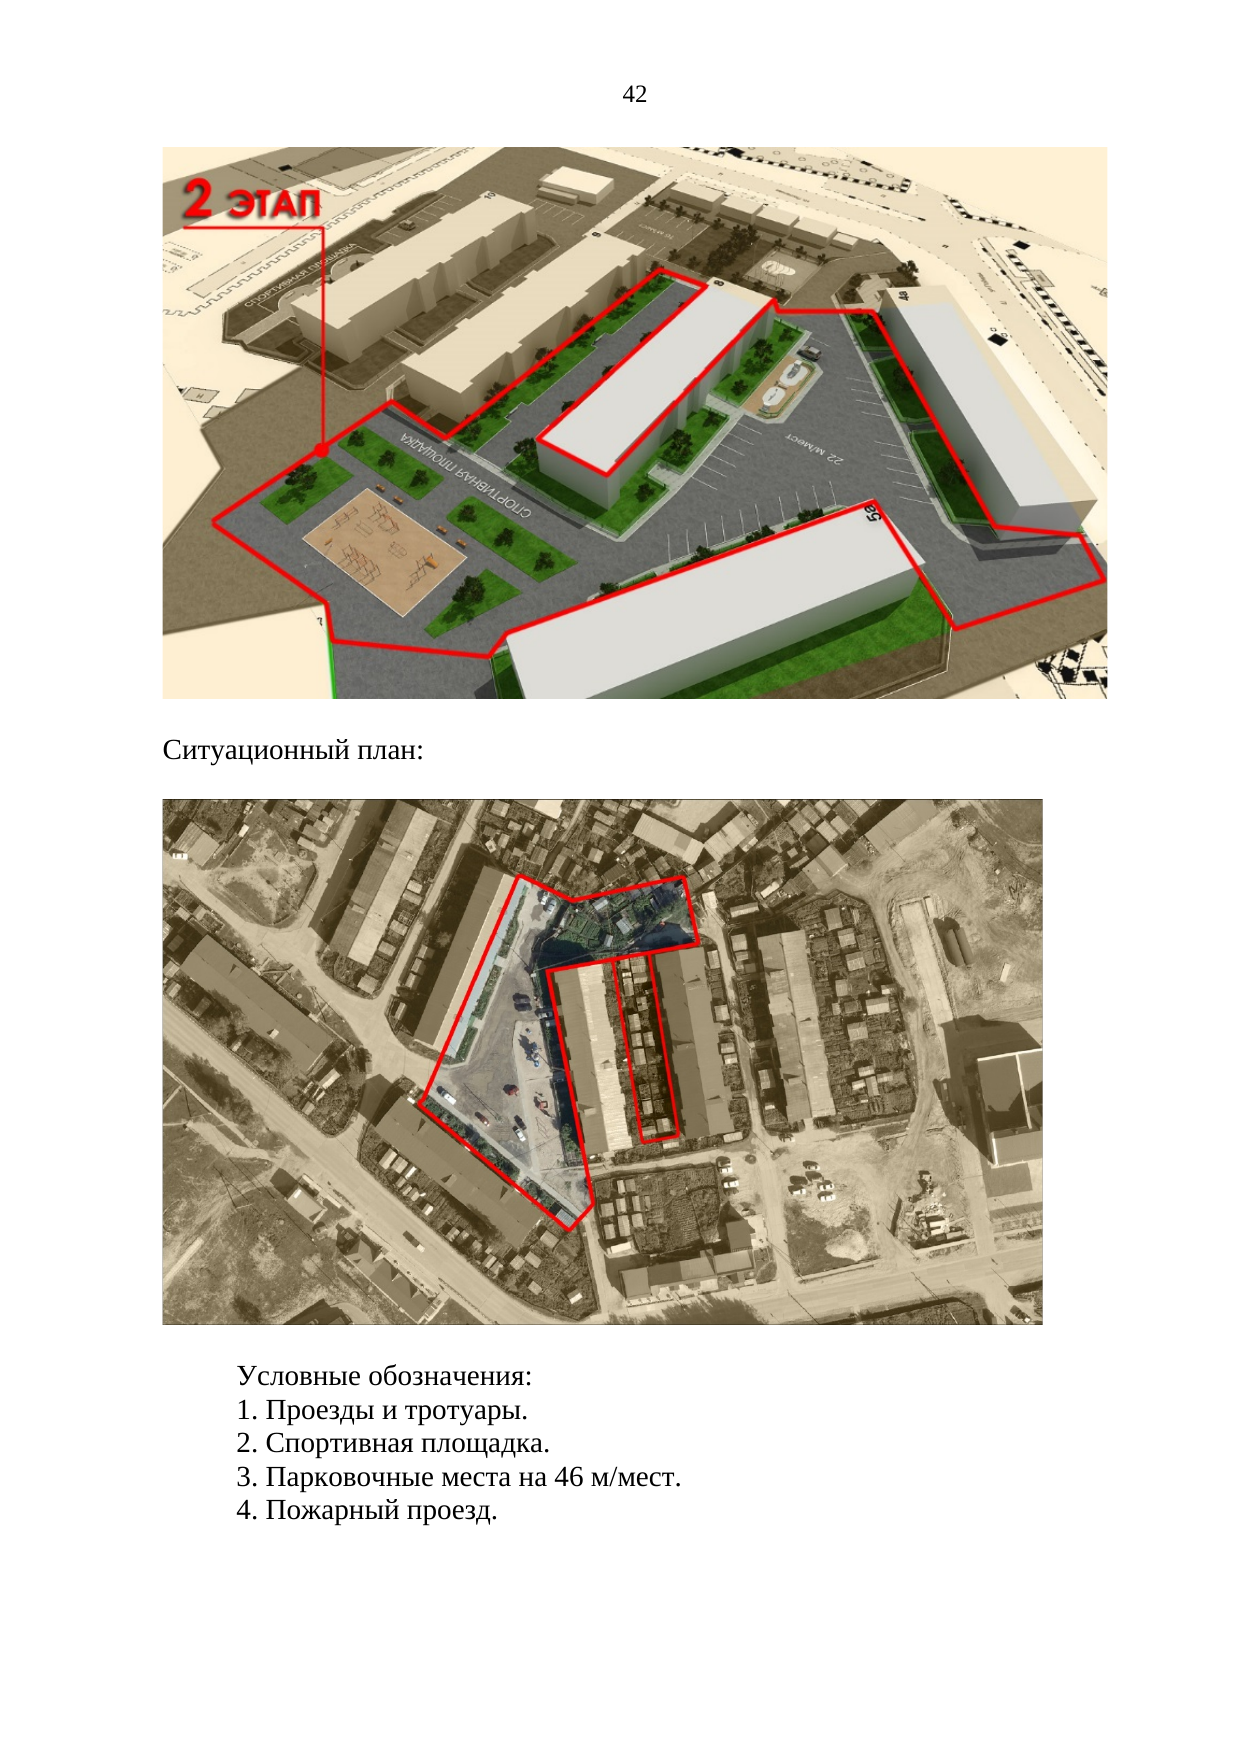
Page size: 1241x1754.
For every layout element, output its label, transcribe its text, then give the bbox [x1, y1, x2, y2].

picture [162, 799, 1043, 1325]
text Ситуационный план: [162, 732, 1107, 766]
text Условные обозначения: [162, 1358, 1107, 1392]
text 1. Проезды и тротуары. [162, 1392, 1107, 1425]
text 3. Парковочные места на 46 м/мест. [162, 1459, 1107, 1492]
text 2. Спортивная площадка. [162, 1425, 1107, 1459]
picture [162, 147, 1108, 699]
text 4. Пожарный проезд. [162, 1492, 1107, 1526]
